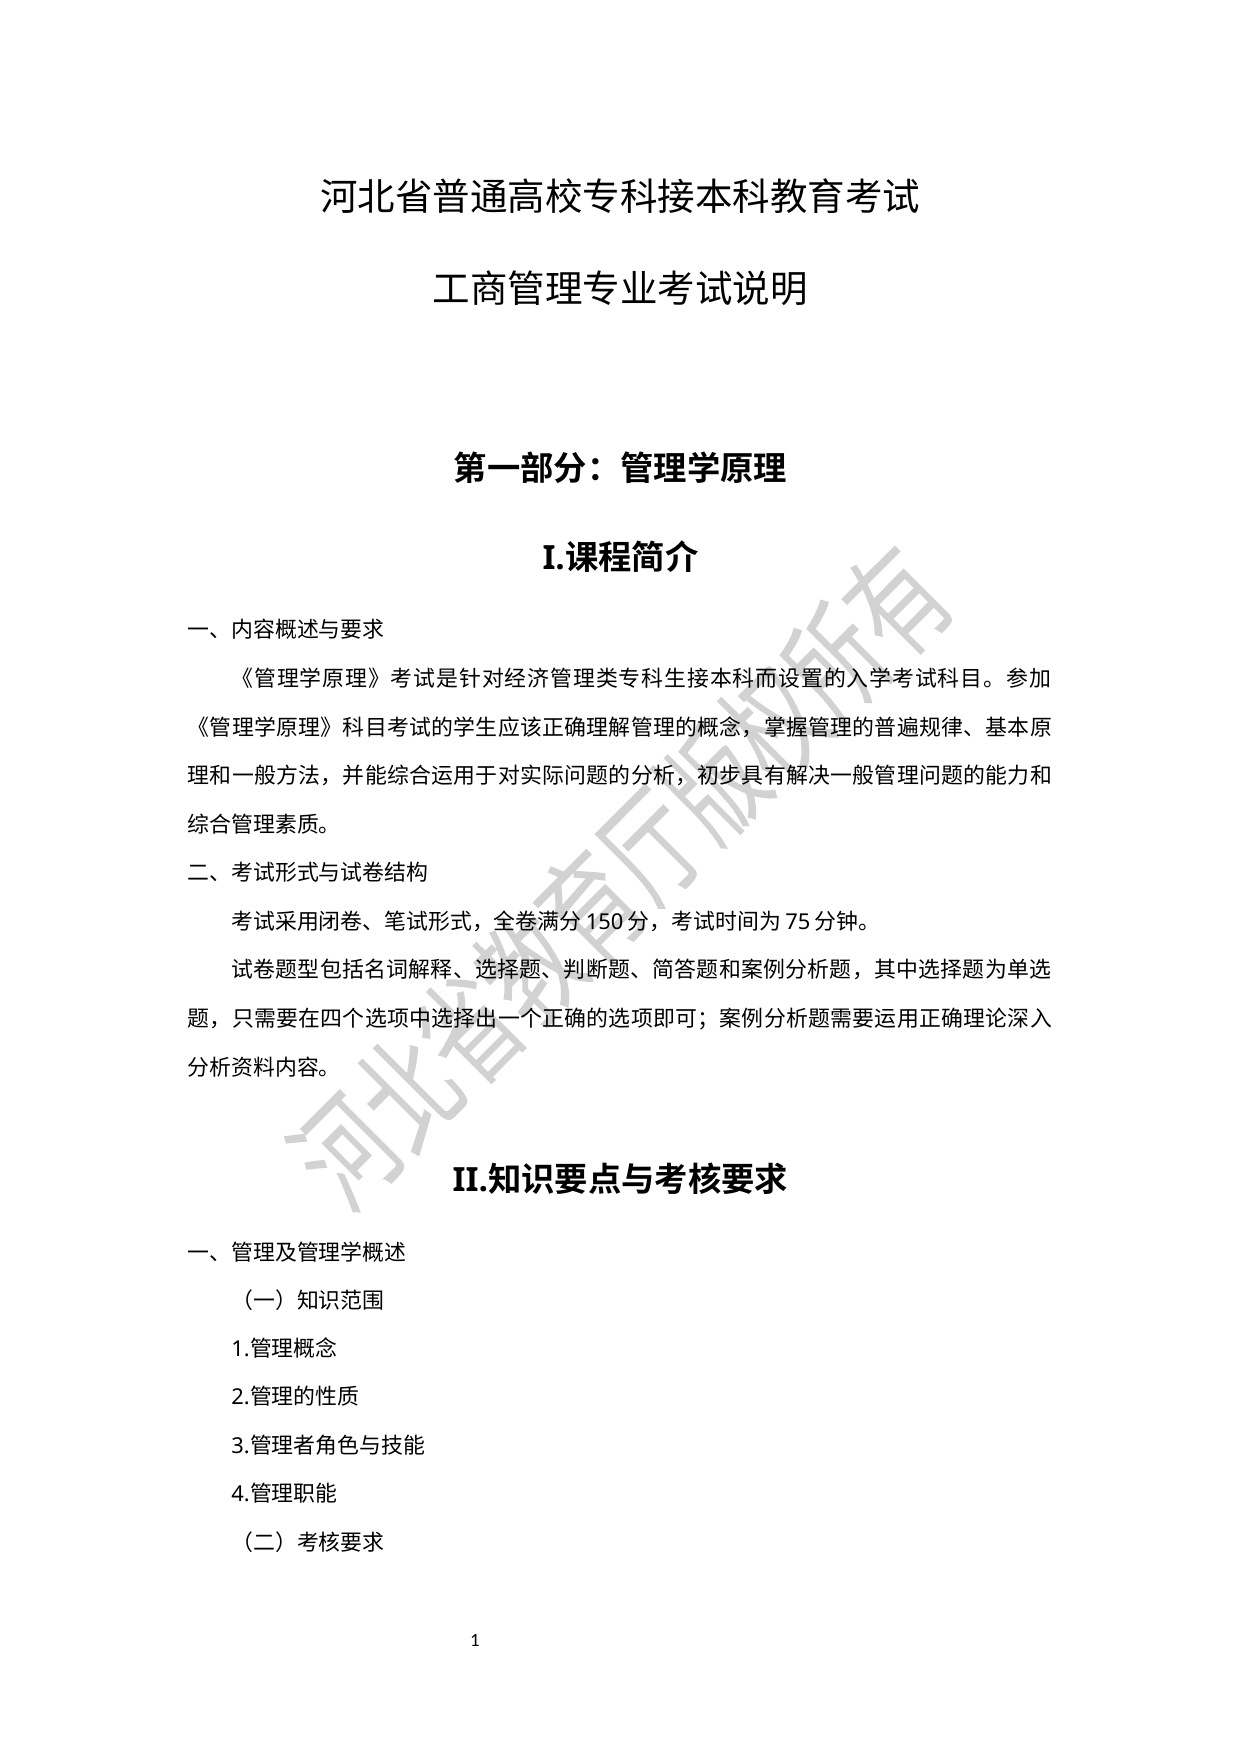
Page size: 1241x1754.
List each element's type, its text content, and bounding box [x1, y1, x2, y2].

text 河北省普通高校专科接本科教育考试 [187, 162, 1053, 227]
text 《管理学原理》考试是针对经济管理类专科生接本科而设置的入学考试科目。参加《管理学原理》科目考试的学生应该正确理解管理的概念，掌握管理的普遍规律、基本原理和一般方法，并能综合运用于对实际问题的分析，初步具有解决一般管理问题的能力和综合管理素质。 [187, 660, 1053, 839]
text 一、管理及管理学概述 [187, 1234, 1053, 1267]
text 2.管理的性质 [187, 1379, 1053, 1412]
text （一）知识范围 [187, 1282, 1053, 1315]
text 3.管理者角色与技能 [187, 1427, 1053, 1460]
text 试卷题型包括名词解释、选择题、判断题、简答题和案例分析题，其中选择题为单选题，只需要在四个选项中选择出一个正确的选项即可；案例分析题需要运用正确理论深入分析资料内容。 [187, 952, 1053, 1082]
text 一、内容概述与要求 [187, 612, 1053, 644]
text 二、考试形式与试卷结构 [187, 855, 1053, 887]
text 1.管理概念 [187, 1331, 1053, 1363]
text I.课程简介 [187, 523, 1053, 588]
text 工商管理专业考试说明 [187, 254, 1053, 319]
text 第一部分：管理学原理 [187, 434, 1053, 499]
text （二）考核要求 [187, 1524, 1053, 1557]
text 4.管理职能 [187, 1476, 1053, 1508]
text II.知识要点与考核要求 [187, 1145, 1053, 1210]
text 考试采用闭卷、笔试形式，全卷满分150分，考试时间为75分钟。 [187, 903, 1053, 936]
